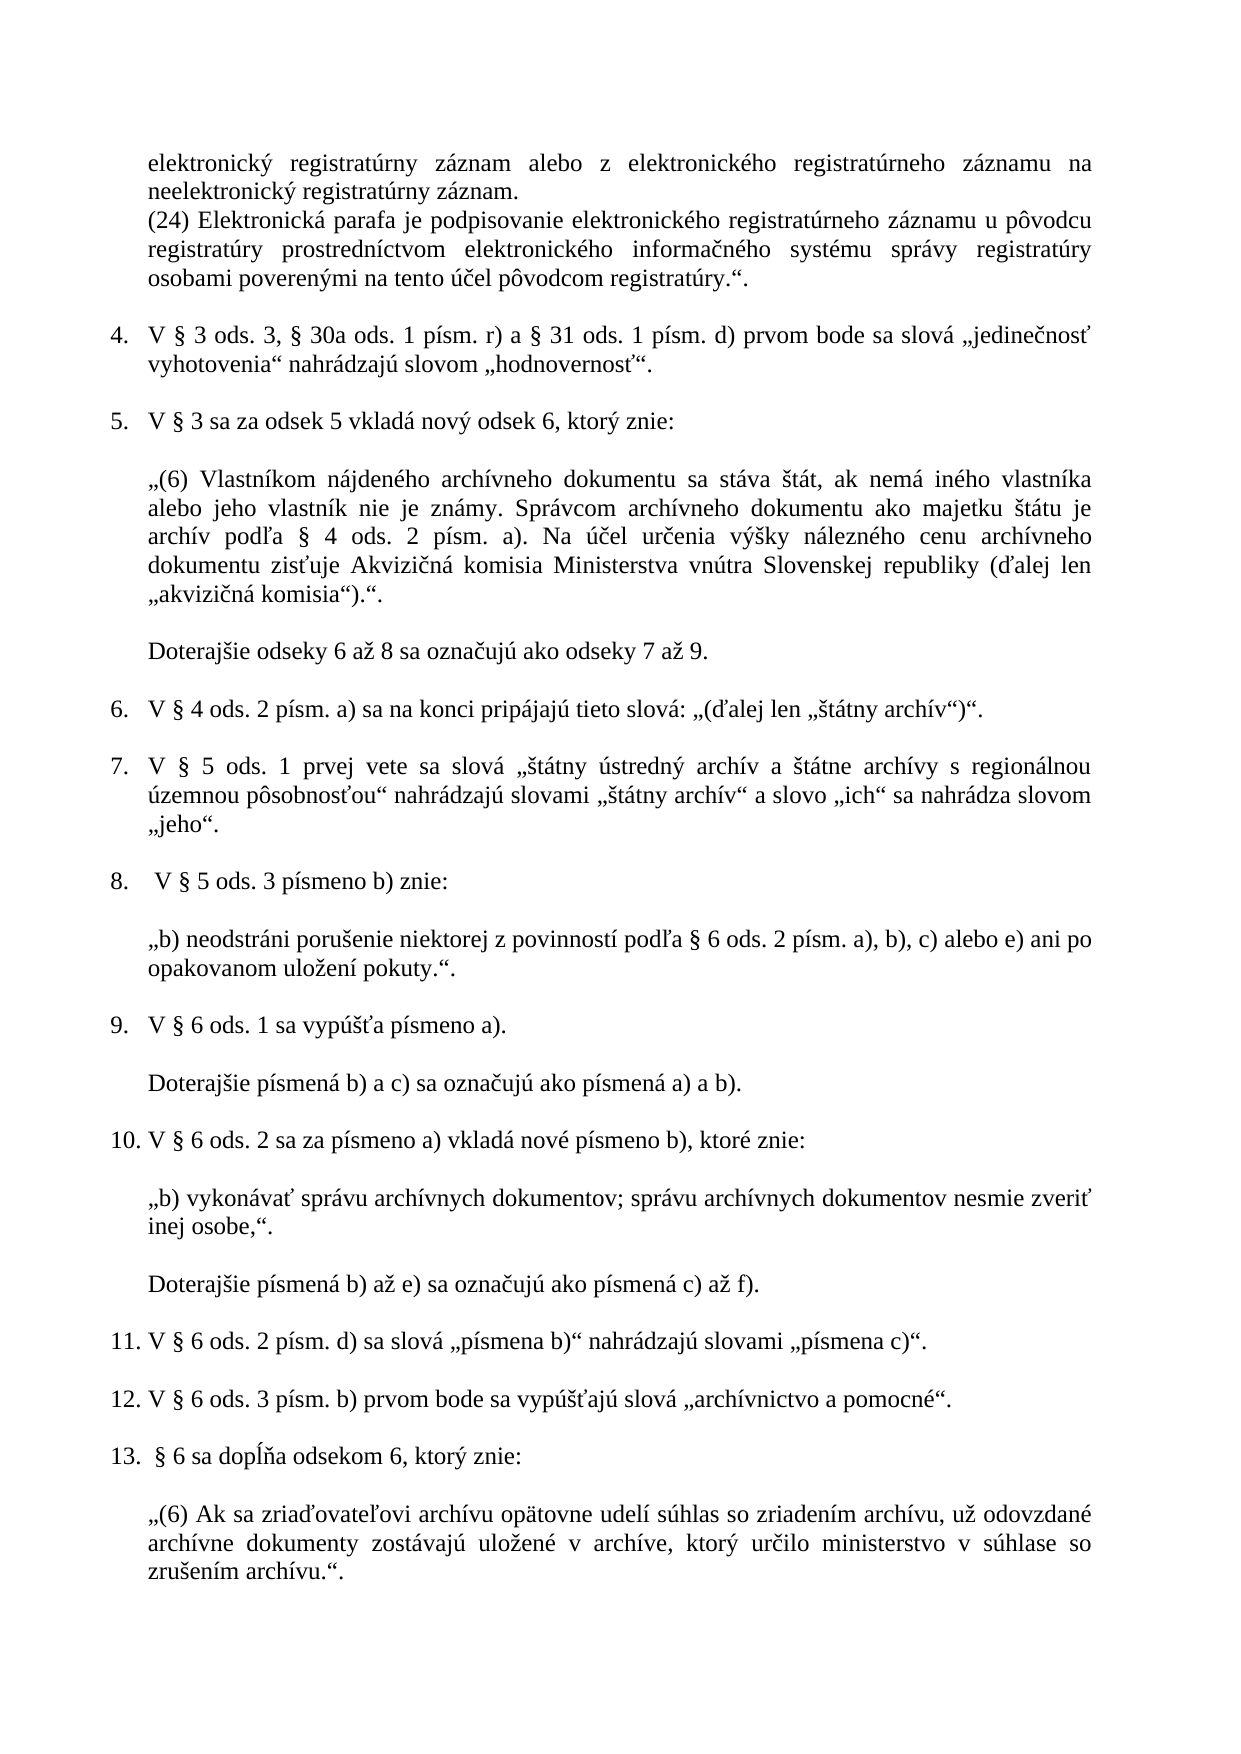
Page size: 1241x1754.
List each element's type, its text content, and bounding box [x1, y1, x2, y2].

list V § 4 ods. 2 písm. a) sa na konci pripájajú tieto slová: „(ďalej len „štátny archív“)“. [110, 694, 1093, 723]
list V § 6 ods. 3 písm. b) prvom bode sa vypúšťajú slová „archívnictvo a pomocné“. [110, 1384, 1093, 1413]
text „b) vykonávať správu archívnych dokumentov; správu archívnych dokumentov nesmie zveriť inej osobe,“. [148, 1183, 1093, 1240]
text Doterajšie odseky 6 až 8 sa označujú ako odseky 7 až 9. [148, 636, 1093, 665]
list V § 3 ods. 3, § 30a ods. 1 písm. r) a § 31 ods. 1 písm. d) prvom bode sa slová „jedinečnosť vyhotovenia“ nahrádzajú slovom „hodnovernosť“. [110, 320, 1093, 378]
text (24) Elektronická parafa je podpisovanie elektronického registratúrneho záznamu u pôvodcu registratúry prostredníctvom elektronického informačného systému správy registratúry osobami poverenými na tento účel pôvodcom registratúry.“. [148, 205, 1093, 291]
list V § 6 ods. 1 sa vypúšťa písmeno a). [110, 1010, 1093, 1039]
text „(6) Vlastníkom nájdeného archívneho dokumentu sa stáva štát, ak nemá iného vlastníka alebo jeho vlastník nie je známy. Správcom archívneho dokumentu ako majetku štátu je archív podľa § 4 ods. 2 písm. a). Na účel určenia výšky nálezného cenu archívneho dokumentu zisťuje Akvizičná komisia Ministerstva vnútra Slovenskej republiky (ďalej len „akvizičná komisia“).“. [148, 464, 1093, 608]
text „(6) Ak sa zriaďovateľovi archívu opätovne udelí súhlas so zriadením archívu, už odovzdané archívne dokumenty zostávajú uložené v archíve, ktorý určilo ministerstvo v súhlase so zrušením archívu.“. [148, 1499, 1093, 1585]
text Doterajšie písmená b) až e) sa označujú ako písmená c) až f). [148, 1269, 1093, 1298]
list V § 6 ods. 2 sa za písmeno a) vkladá nové písmeno b), ktoré znie: [110, 1125, 1093, 1154]
list V § 3 sa za odsek 5 vkladá nový odsek 6, ktorý znie: [110, 406, 1093, 435]
list V § 5 ods. 1 prvej vete sa slová „štátny ústredný archív a štátne archívy s regionálnou územnou pôsobnosťou“ nahrádzajú slovami „štátny archív“ a slovo „ich“ sa nahrádza slovom „jeho“. [110, 751, 1093, 838]
list V § 5 ods. 3 písmeno b) znie: [110, 866, 1093, 895]
list V § 6 ods. 2 písm. d) sa slová „písmena b)“ nahrádzajú slovami „písmena c)“. [110, 1326, 1093, 1355]
text Doterajšie písmená b) a c) sa označujú ako písmená a) a b). [148, 1068, 1093, 1096]
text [148, 148, 1093, 205]
text „b) neodstráni porušenie niektorej z povinností podľa § 6 ods. 2 písm. a), b), c) alebo e) ani po opakovanom uložení pokuty.“. [148, 924, 1093, 981]
list § 6 sa dopĺňa odsekom 6, ktorý znie: [110, 1441, 1093, 1470]
